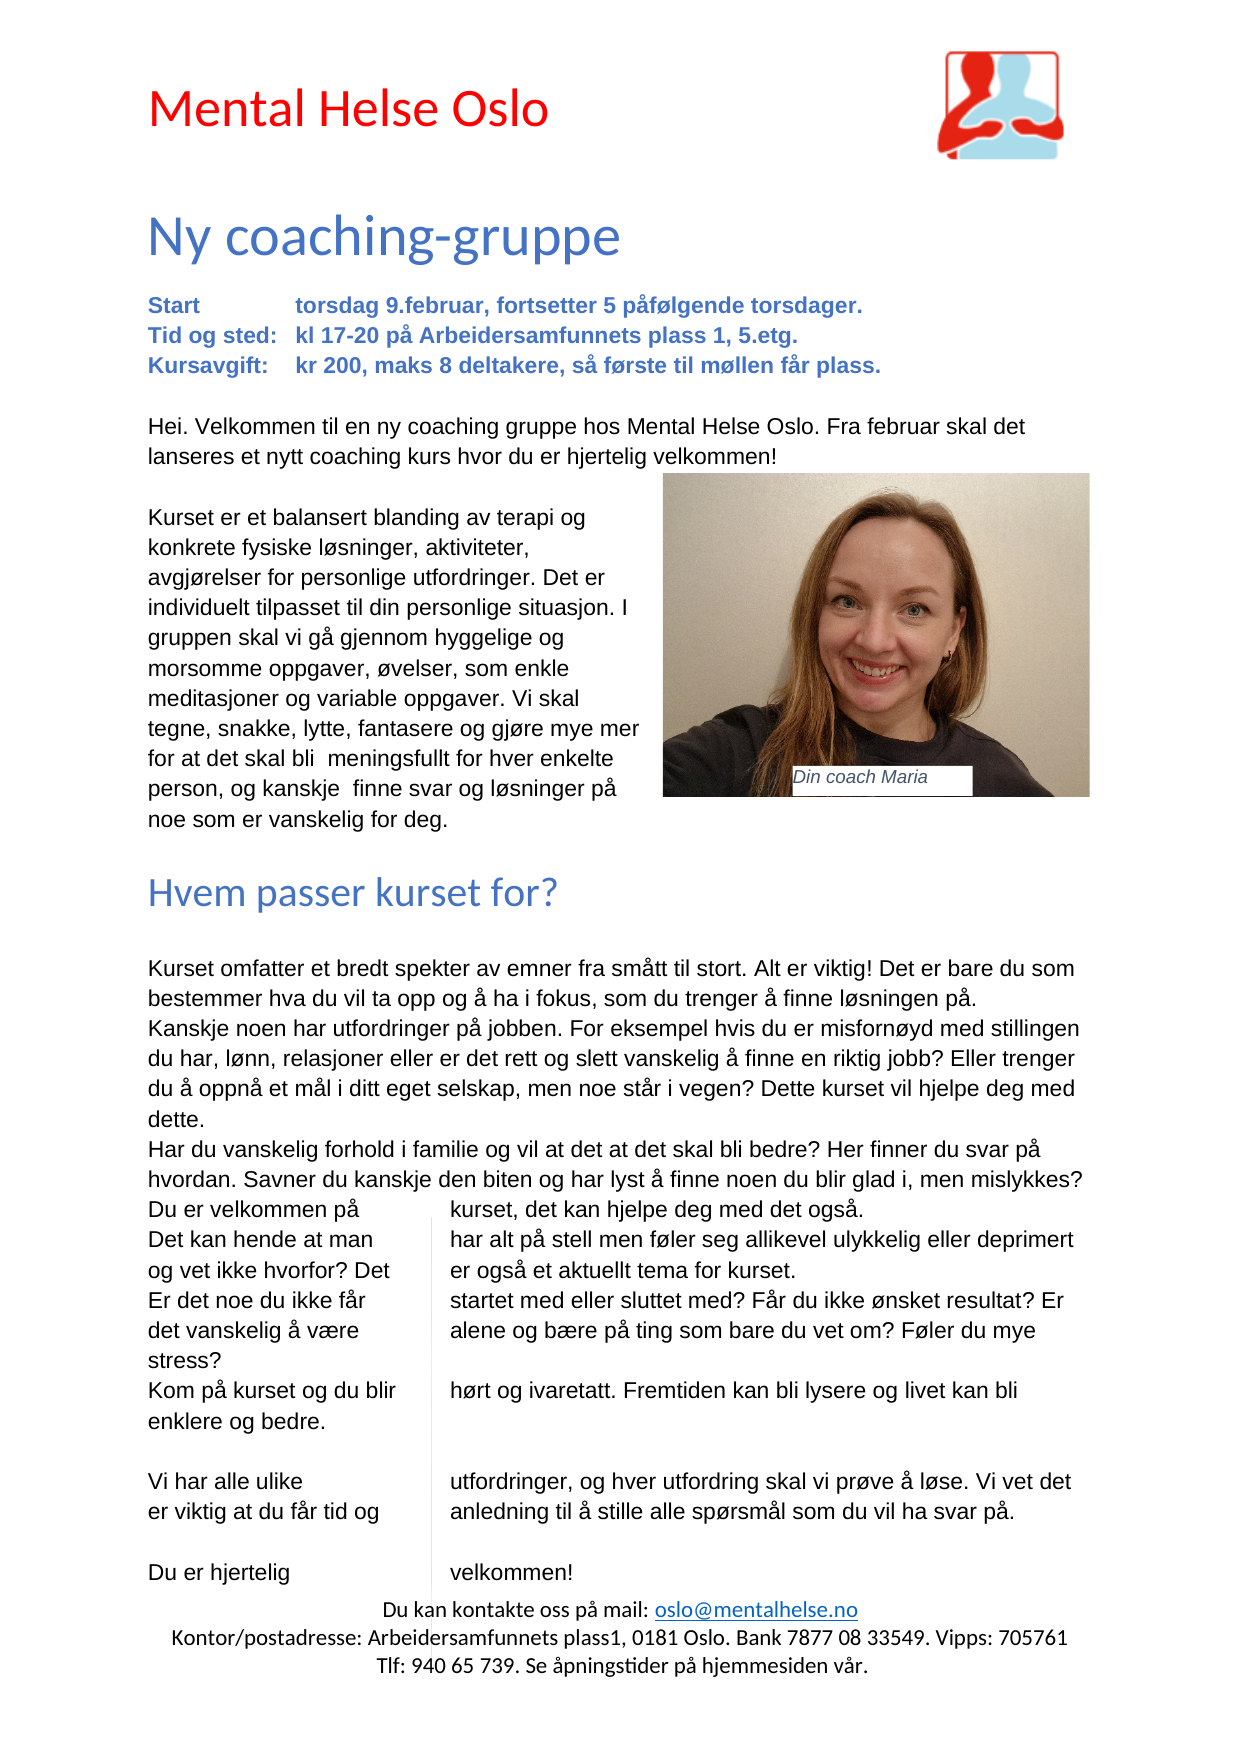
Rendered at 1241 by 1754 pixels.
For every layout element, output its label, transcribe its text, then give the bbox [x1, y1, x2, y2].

text Det kan hende at man har alt på stell men føler seg allikevel ulykkelig eller deprimert og vet ikke hvorfor? Det er også et aktuellt tema for kurset. [432, 1226, 1093, 1283]
picture [932, 42, 1067, 167]
picture [661, 473, 1090, 795]
text Har du vanskelig forhold i familie og vil at det at det skal bli bedre? Her finner du svar på hvordan. Savner du kanskje den biten og har lyst å finne noen du blir glad i, men mislykkes? Du er velkommen på kurset, det kan hjelpe deg med det også. [148, 1136, 1093, 1223]
text Hvem passer kurset for? [148, 866, 1093, 917]
text Er det noe du ikke får startet med eller sluttet med? Får du ikke ønsket resultat? Er det vanskelig å være alene og bære på ting som bare du vet om? Føler du mye stress? [432, 1287, 1093, 1374]
text Ny coaching-gruppe [148, 198, 1093, 270]
text Kursavgift: kr 200, maks 8 deltakere, så første til møllen får plass. [148, 352, 1093, 379]
text Du er hjertelig velkommen! [432, 1559, 1093, 1585]
text Det kan hende at man har alt på stell men føler seg allikevel ulykkelig eller deprimert og vet ikke hvorfor? Det er også et aktuellt tema for kurset. [148, 1226, 431, 1283]
text Kom på kurset og du blir hørt og ivaretatt. Fremtiden kan bli lysere og livet kan bli enklere og bedre. [148, 1377, 431, 1434]
text Er det noe du ikke får startet med eller sluttet med? Får du ikke ønsket resultat? Er det vanskelig å være alene og bære på ting som bare du vet om? Føler du mye stress? [148, 1287, 431, 1374]
text Hei. Velkommen til en ny coaching gruppe hos Mental Helse Oslo. Fra februar skal det lanseres et nytt coaching kurs hvor du er hjertelig velkommen! [148, 413, 1093, 469]
text Tid og sted: kl 17-20 på Arbeidersamfunnets plass 1, 5.etg. [148, 322, 1093, 348]
text Kanskje noen har utfordringer på jobben. For eksempel hvis du er misfornøyd med stillingen du har, lønn, relasjoner eller er det rett og slett vanskelig å finne en riktig jobb? Eller trenger du å oppnå et mål i ditt eget selskap, men noe står i vegen? Dette kurset vil hjelpe deg med dette. [148, 1015, 1093, 1132]
text Vi har alle ulike utfordringer, og hver utfordring skal vi prøve å løse. Vi vet det er viktig at du får tid og anledning til å stille alle spørsmål som du vil ha svar på. [432, 1468, 1093, 1525]
text Du er hjertelig velkommen! [148, 1559, 431, 1585]
text Kurset omfatter et bredt spekter av emner fra smått til stort. Alt er viktig! Det er bare du som bestemmer hva du vil ta opp og å ha i fokus, som du trenger å finne løsningen på. [148, 954, 1093, 1011]
text Kom på kurset og du blir hørt og ivaretatt. Fremtiden kan bli lysere og livet kan bli enklere og bedre. [432, 1377, 1093, 1434]
text Start torsdag 9.februar, fortsetter 5 påfølgende torsdager. [148, 292, 1093, 318]
text Vi har alle ulike utfordringer, og hver utfordring skal vi prøve å løse. Vi vet det er viktig at du får tid og anledning til å stille alle spørsmål som du vil ha svar på. [148, 1468, 431, 1525]
